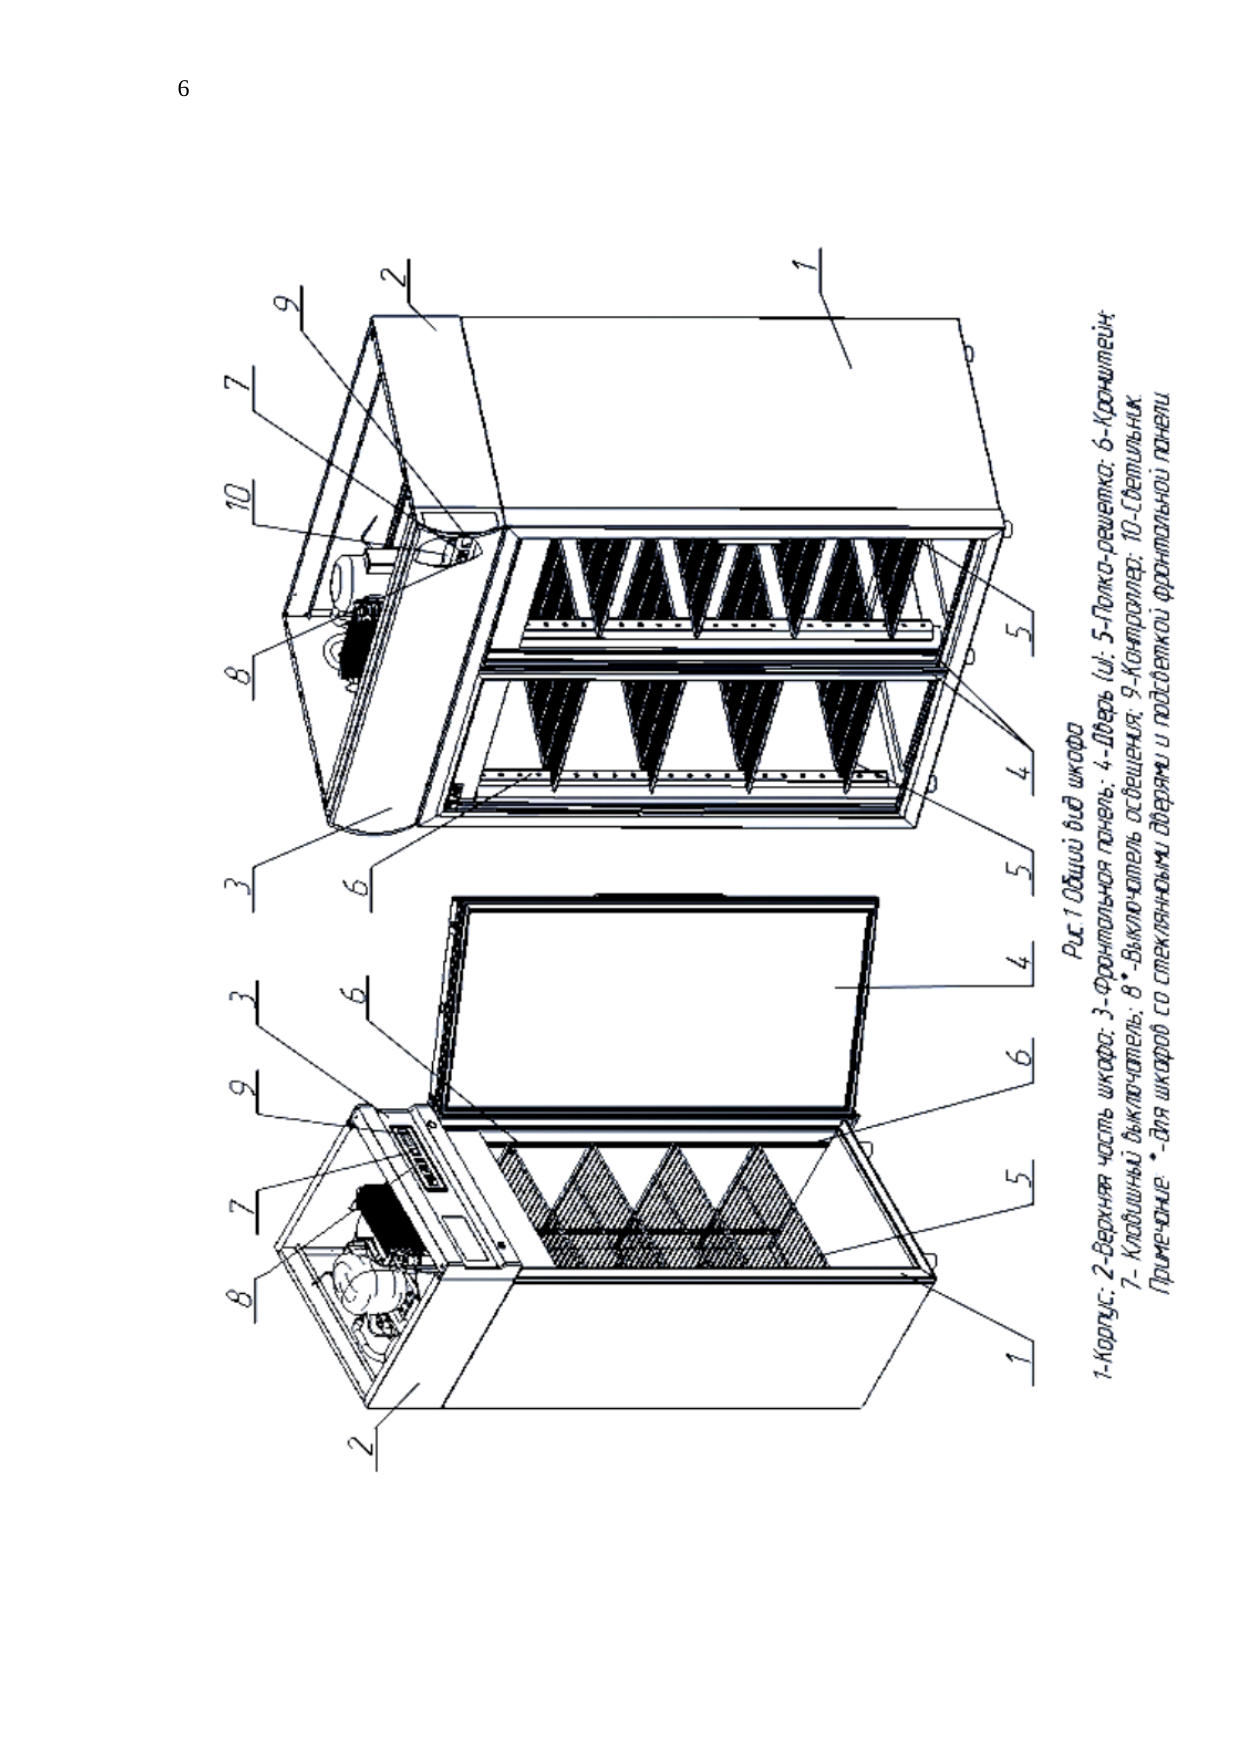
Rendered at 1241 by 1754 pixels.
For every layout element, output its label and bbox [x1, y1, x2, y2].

picture [216, 234, 1186, 1491]
